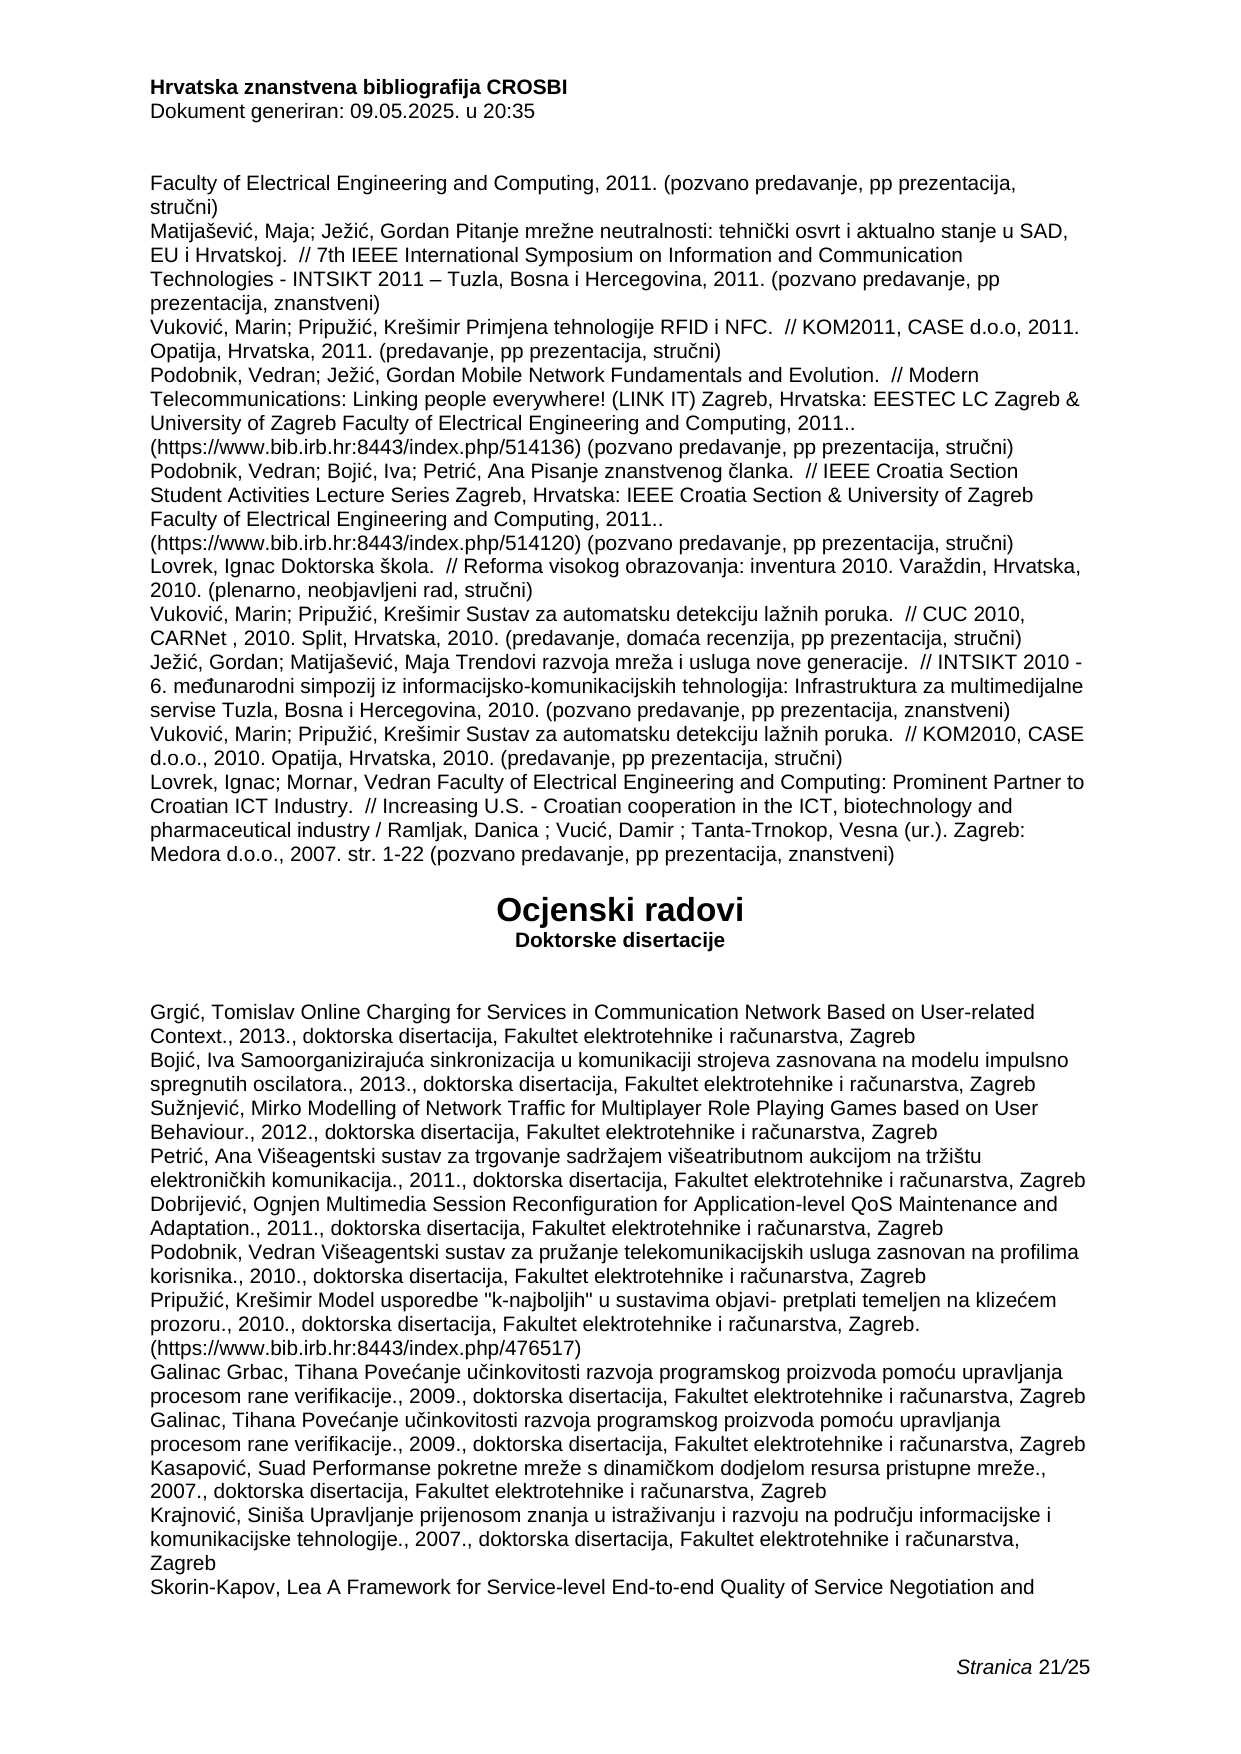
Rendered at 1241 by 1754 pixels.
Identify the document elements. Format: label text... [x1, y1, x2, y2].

text Vuković, Marin; Pripužić, Krešimir [150, 722, 1090, 770]
text Matijašević, Maja; Ježić, Gordan [150, 219, 1090, 315]
text Ježić, Gordan; Matijašević, Maja [150, 650, 1090, 722]
text Grgić, Tomislav [150, 1000, 1090, 1048]
text Vuković, Marin; Pripužić, Krešimir [150, 602, 1090, 650]
text Bojić, Iva [150, 1048, 1090, 1096]
text Podobnik, Vedran [150, 1240, 1090, 1288]
text Krajnović, Siniša [150, 1503, 1090, 1575]
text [150, 171, 1090, 219]
text Kasapović, Suad [150, 1455, 1090, 1503]
text Lovrek, Ignac; Mornar, Vedran [150, 770, 1090, 866]
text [150, 458, 1090, 554]
text Galinac, Tihana [150, 1407, 1090, 1455]
text Skorin-Kapov, Lea [150, 1575, 1090, 1599]
text Vuković, Marin; Pripužić, Krešimir [150, 315, 1090, 363]
text Galinac Grbac, Tihana [150, 1359, 1090, 1407]
text Sužnjević, Mirko [150, 1096, 1090, 1144]
text Pripužić, Krešimir [150, 1288, 1090, 1359]
text Lovrek, Ignac [150, 554, 1090, 602]
text Petrić, Ana [150, 1144, 1090, 1192]
subtitle Doktorske disertacije [150, 928, 1090, 952]
text Dobrijević, Ognjen [150, 1192, 1090, 1240]
subtitle Ocjenski radovi [150, 890, 1090, 928]
text Podobnik, Vedran; Ježić, Gordan [150, 363, 1090, 458]
